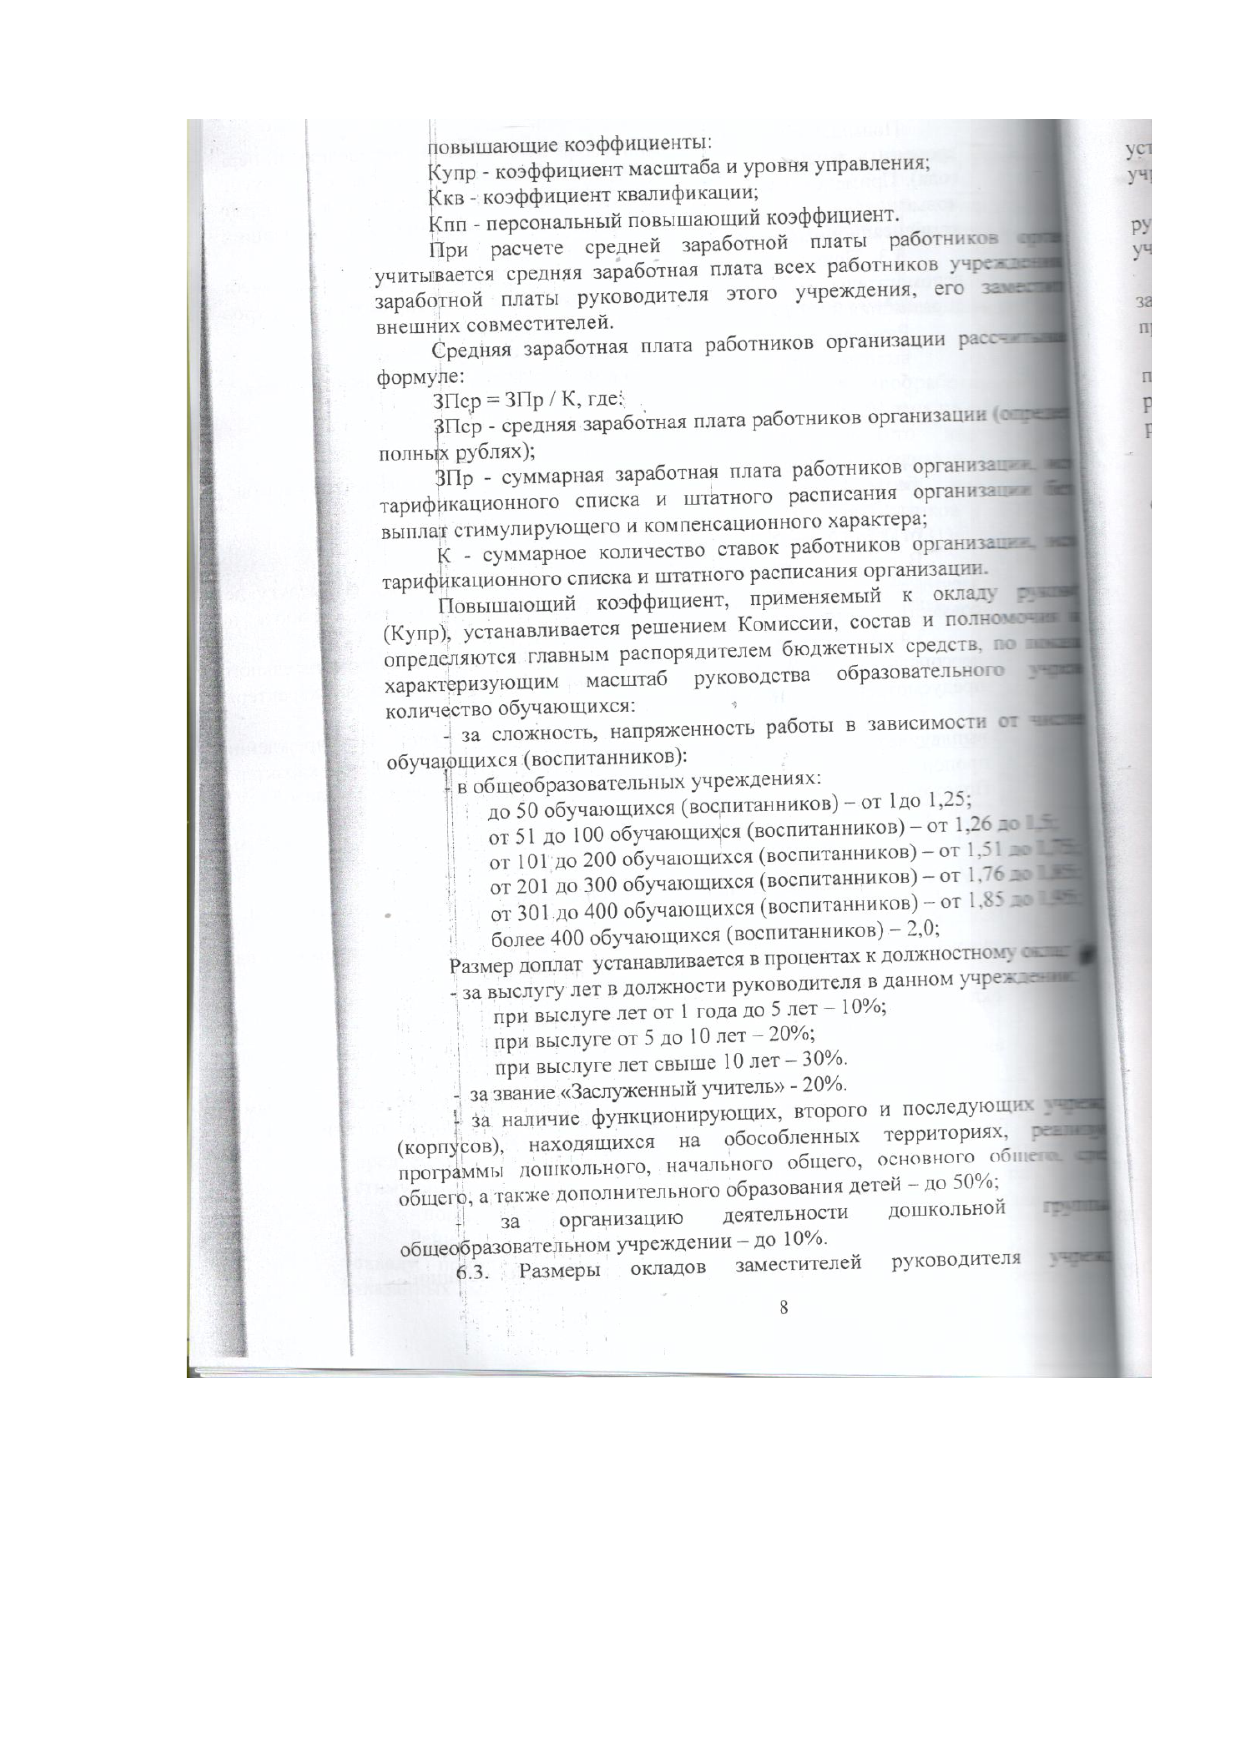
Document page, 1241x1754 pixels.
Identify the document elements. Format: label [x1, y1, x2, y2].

picture [179, 120, 1151, 1377]
